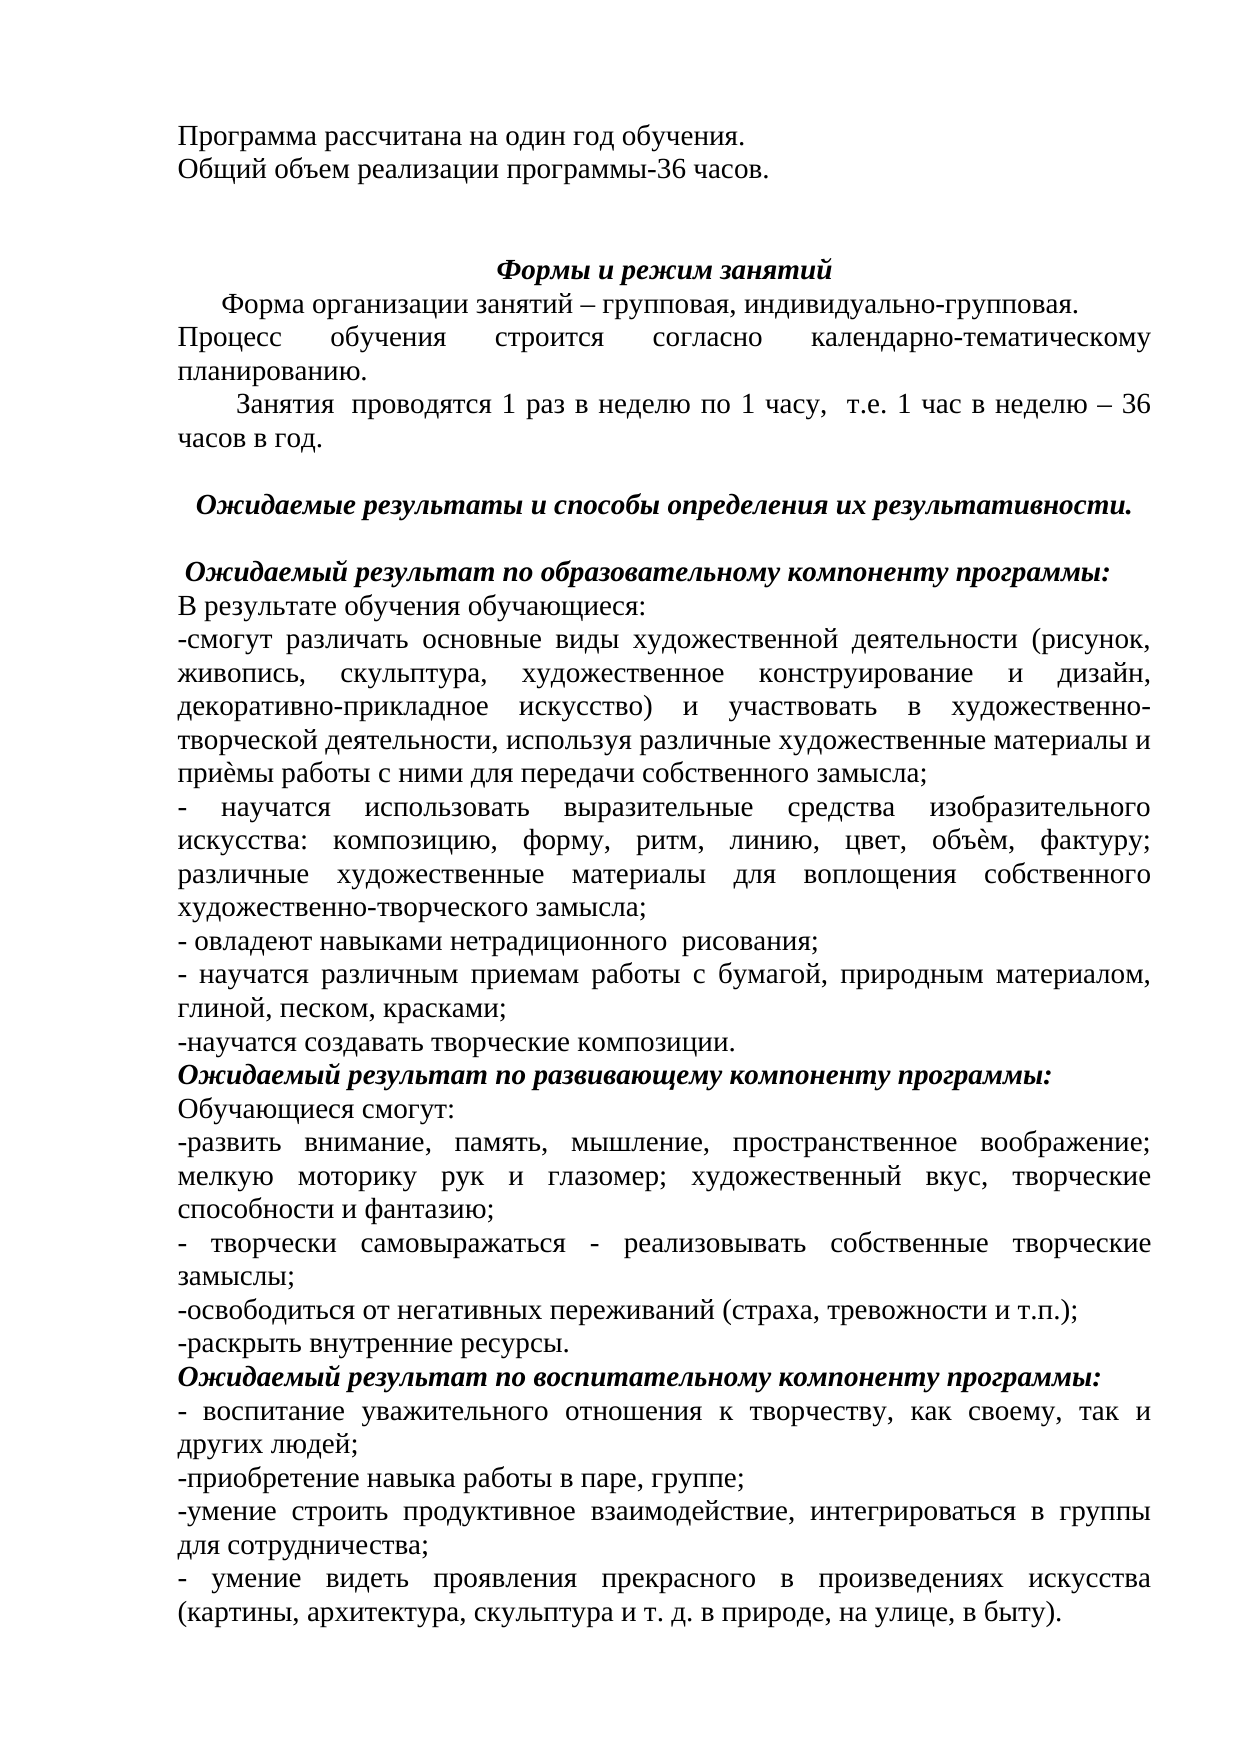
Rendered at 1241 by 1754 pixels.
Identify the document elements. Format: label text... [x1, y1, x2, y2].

text -научатся создавать творческие композиции. [177, 1024, 1152, 1057]
text - воспитание уважительного отношения к творчеству, как своему, так и других людей; [177, 1393, 1152, 1460]
text Ожидаемый результат по образовательному компоненту программы: [177, 554, 1152, 588]
text -развить внимание, память, мышление, пространственное воображение; мелкую моторику рук и глазомер; художественный вкус, творческие способности и фантазию; [177, 1124, 1152, 1225]
text Ожидаемый результат по воспитательному компоненту программы: [177, 1359, 1152, 1393]
text - умение видеть проявления прекрасного в произведениях искусства (картины, архитектура, скульптура и т. д. в природе, на улице, в быту). [177, 1560, 1152, 1627]
text -умение строить продуктивное взаимодействие, интегрироваться в группы для сотрудничества; [177, 1493, 1152, 1560]
text Общий объем реализации программы-36 часов. [177, 152, 1152, 185]
text - овладеют навыками нетрадиционного рисования; [177, 923, 1152, 957]
text Ожидаемые результаты и способы определения их результативности. [177, 487, 1152, 521]
text -раскрыть внутренние ресурсы. [177, 1326, 1152, 1359]
text Обучающиеся смогут: [177, 1091, 1152, 1124]
text Формы и режим занятий [177, 252, 1152, 286]
text Процесс обучения строится согласно календарно-тематическому планированию. [177, 319, 1152, 386]
text -приобретение навыка работы в паре, группе; [177, 1460, 1152, 1493]
text - научатся использовать выразительные средства изобразительного искусства: композицию, форму, ритм, линию, цвет, объѐм, фактуру; различные художественные материалы для воплощения собственного художественно-творческого замысла; [177, 789, 1152, 923]
text -смогут различать основные виды художественной деятельности (рисунок, живопись, скульптура, художественное конструирование и дизайн, декоративно-прикладное искусство) и участвовать в художественно-творческой деятельности, используя различные художественные материалы и приѐмы работы с ними для передачи собственного замысла; [177, 621, 1152, 789]
text Программа рассчитана на один год обучения. [177, 118, 1152, 152]
text Ожидаемый результат по развивающему компоненту программы: [177, 1057, 1152, 1091]
text Форма организации занятий – групповая, индивидуально-групповая. [177, 286, 1152, 319]
text - научатся различным приемам работы с бумагой, природным материалом, глиной, песком, красками; [177, 957, 1152, 1024]
text В результате обучения обучающиеся: [177, 588, 1152, 621]
text Занятия проводятся 1 раз в неделю по 1 часу, т.е. 1 час в неделю – 36 часов в год. [177, 386, 1152, 453]
text - творчески самовыражаться - реализовывать собственные творческие замыслы; [177, 1225, 1152, 1292]
text -освободиться от негативных переживаний (страха, тревожности и т.п.); [177, 1292, 1152, 1326]
